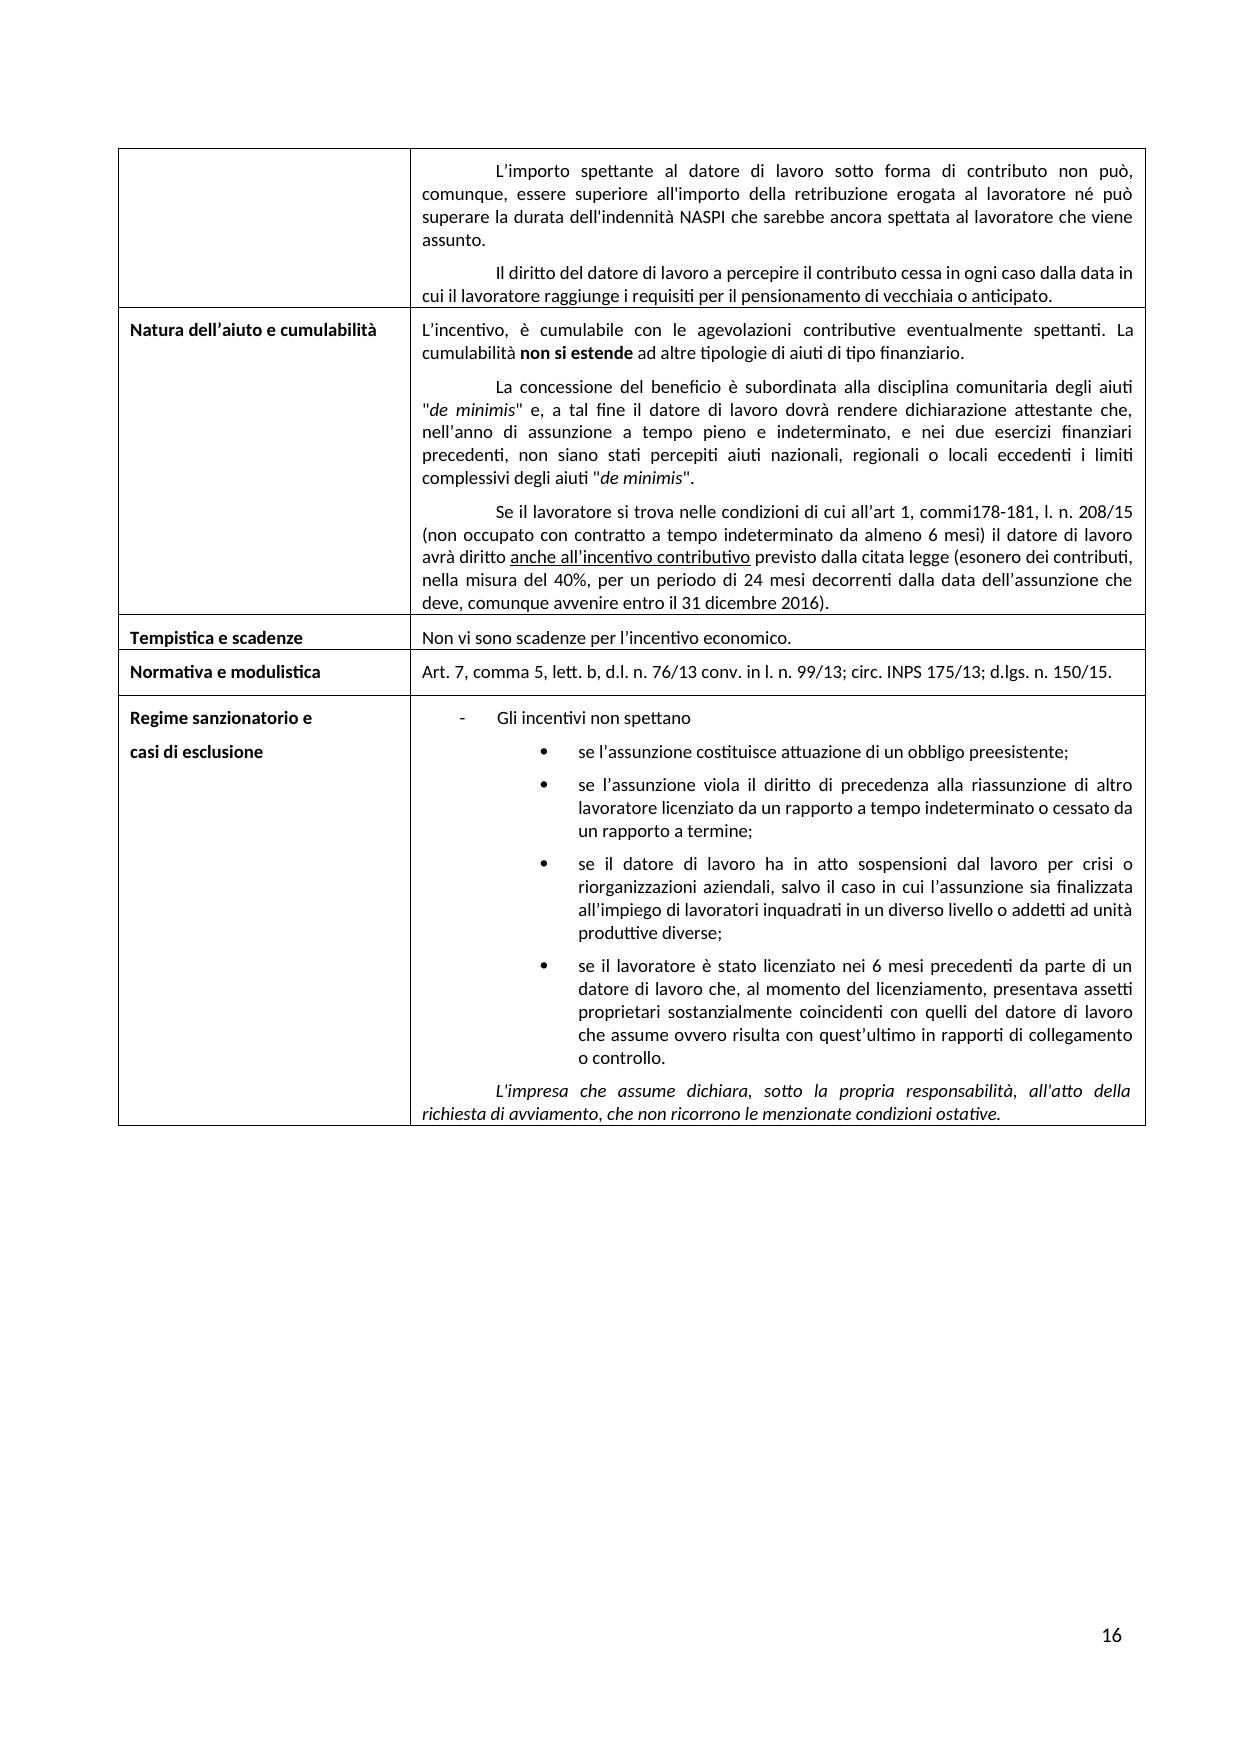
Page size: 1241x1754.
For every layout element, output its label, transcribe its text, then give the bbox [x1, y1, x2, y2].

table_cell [119, 149, 410, 307]
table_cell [411, 149, 1145, 307]
table_cell Tempistica e scadenze [119, 615, 410, 649]
table_cell Non vi sono scadenze per l’incentivo economico. [411, 615, 1145, 649]
table_cell Natura dell’aiuto e cumulabilità [119, 308, 410, 614]
table_cell Art. 7, comma 5, lett. b, d.l. n. 76/13 conv. in l. n. 99/13; circ. INPS 175/13; d.lgs. n. 150/15. [411, 650, 1145, 695]
table_cell Gli incentivi non spettano se l’assunzione costituisce attuazione di un obbligo preesistente; se l’assunzione viola il diritto di precedenza alla riassunzione di altro lavoratore licenziato da un rapporto a tempo indeterminato o cessato da un rapporto a termine; se il datore di lavoro ha in atto sospensioni dal lavoro per crisi o riorganizzazioni aziendali, salvo il caso in cui l’assunzione sia finalizzata all’impiego di lavoratori inquadrati in un diverso livello o addetti ad unità produttive diverse; se il lavoratore è stato licenziato nei 6 mesi precedenti da parte di un datore di lavoro che, al momento del licenziamento, presentava assetti proprietari sostanzialmente coincidenti con quelli del datore di lavoro che assume ovvero risulta con quest’ultimo in rapporti di collegamento o controllo. L'impresa che assume dichiara, sotto la propria responsabilità, all'atto della richiesta di avviamento, che non ricorrono le menzionate condizioni ostative. [411, 696, 1145, 1125]
table_cell L’incentivo, è cumulabile con le agevolazioni contributive eventualmente spettanti. La cumulabilità non si estende ad altre tipologie di aiuti di tipo finanziario. La concessione del beneficio è subordinata alla disciplina comunitaria degli aiuti "de minimis" e, a tal fine il datore di lavoro dovrà rendere dichiarazione attestante che, nell’anno di assunzione a tempo pieno e indeterminato, e nei due esercizi finanziari precedenti, non siano stati percepiti aiuti nazionali, regionali o locali eccedenti i limiti complessivi degli aiuti "de minimis". Se il lavoratore si trova nelle condizioni di cui all’art 1, commi178-181, l. n. 208/15 (non occupato con contratto a tempo indeterminato da almeno 6 mesi) il datore di lavoro avrà diritto anche all’incentivo contributivo previsto dalla citata legge (esonero dei contributi, nella misura del 40%, per un periodo di 24 mesi decorrenti dalla data dell’assunzione che deve, comunque avvenire entro il 31 dicembre 2016). [411, 308, 1145, 614]
table_cell Regime sanzionatorio e casi di esclusione [119, 696, 410, 1125]
table_cell Normativa e modulistica [119, 650, 410, 695]
